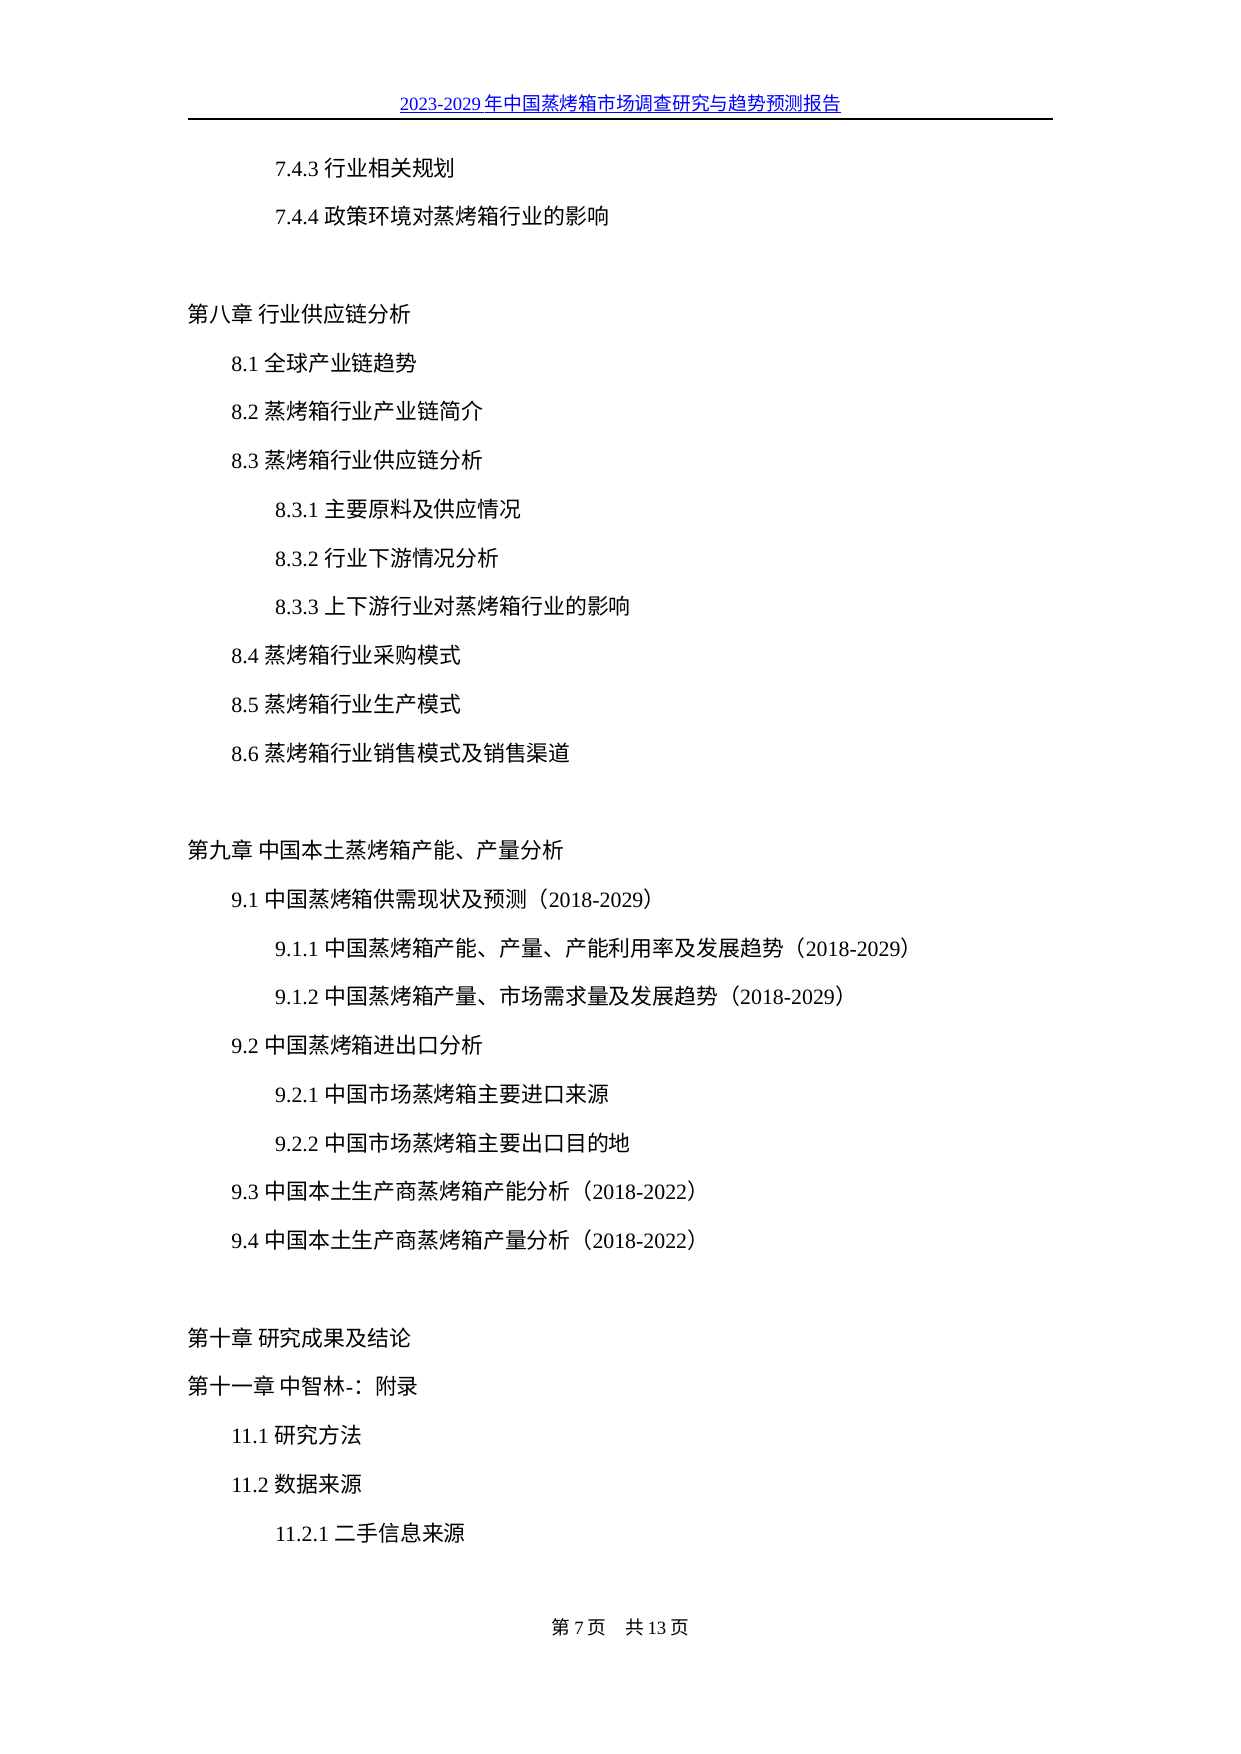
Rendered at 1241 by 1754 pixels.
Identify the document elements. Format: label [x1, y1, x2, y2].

text [187, 150, 1053, 1548]
